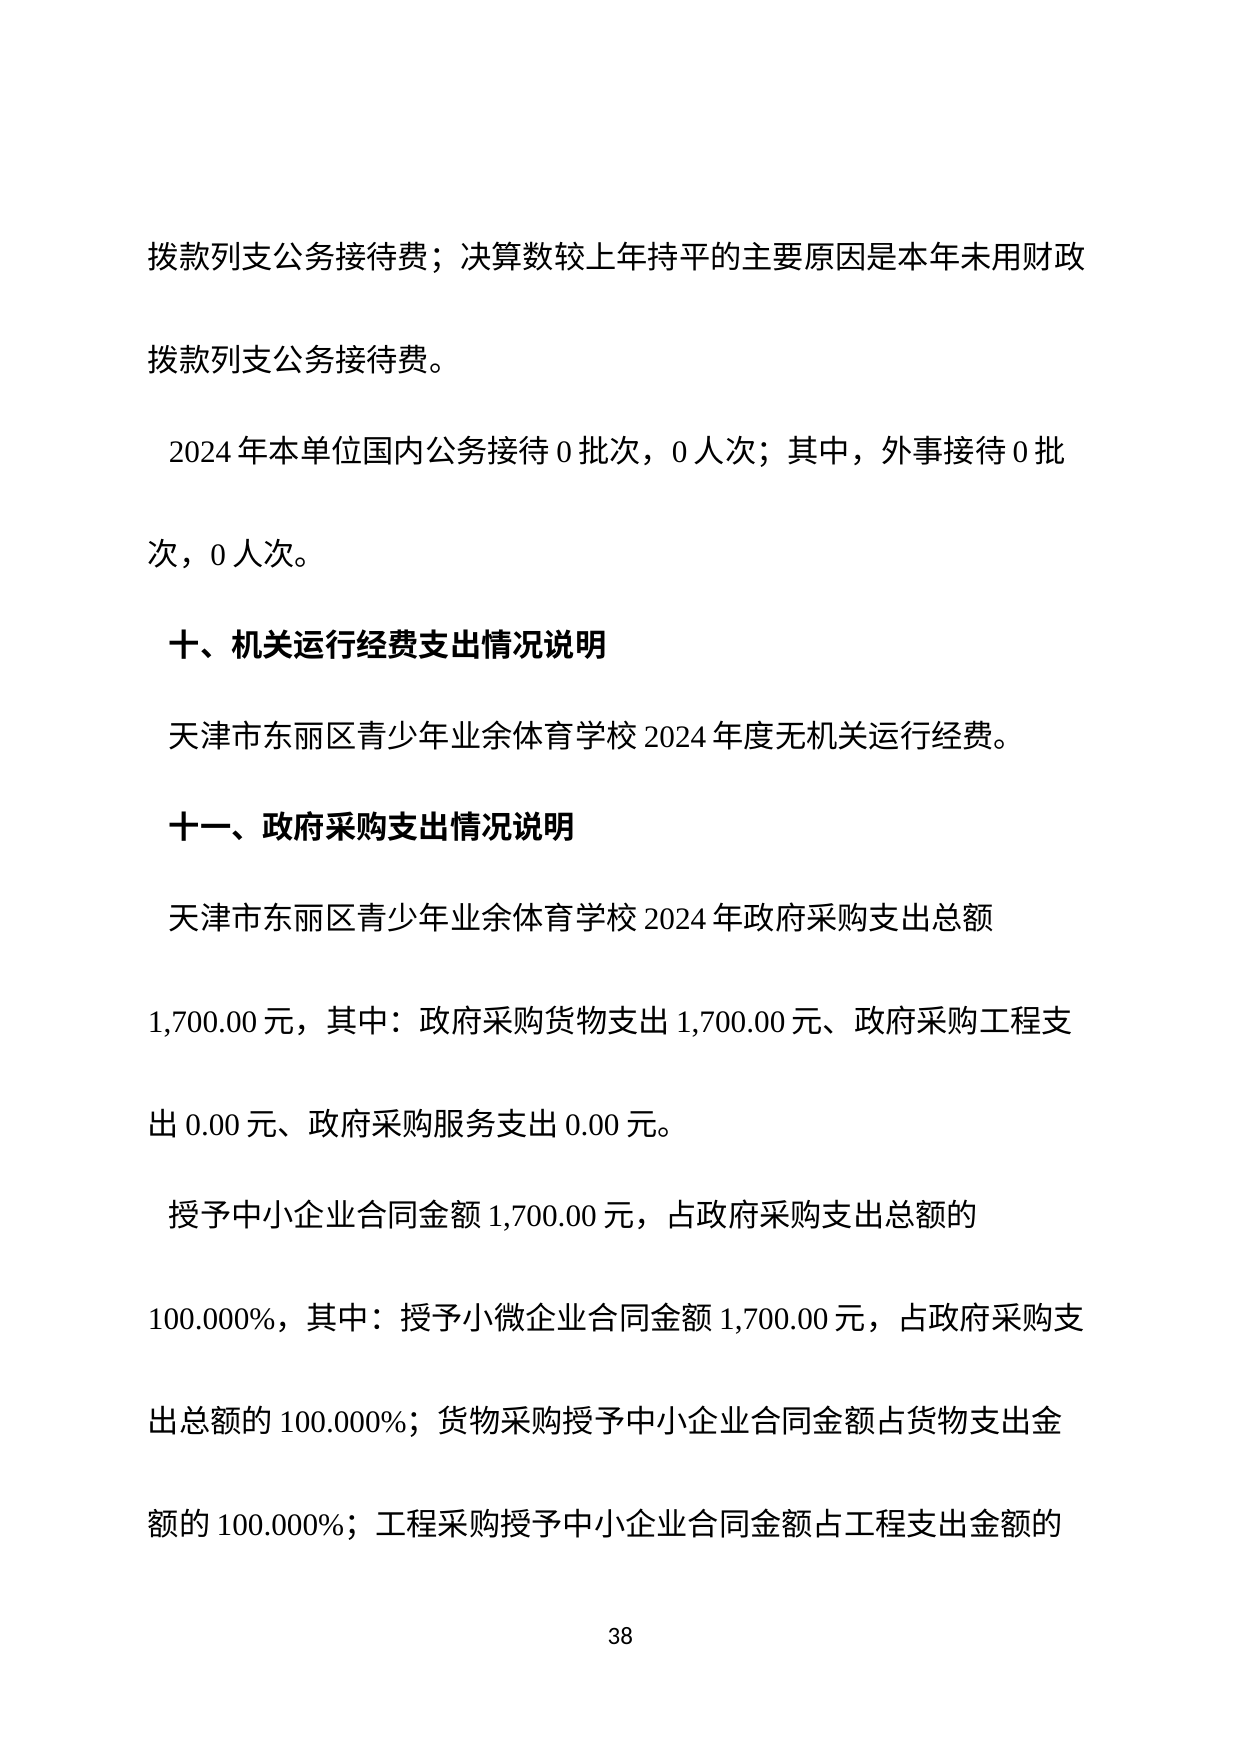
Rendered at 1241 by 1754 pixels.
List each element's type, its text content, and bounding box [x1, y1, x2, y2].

text 天津市东丽区青少年业余体育学校2024年政府采购支出总额1,700.00元，其中：政府采购货物支出1,700.00元、政府采购工程支出0.00元、政府采购服务支出0.00元。 [148, 882, 1093, 1156]
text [148, 1179, 1093, 1556]
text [148, 221, 1093, 392]
text 十、机关运行经费支出情况说明 [148, 608, 1093, 677]
text 天津市东丽区青少年业余体育学校2024年度无机关运行经费。 [148, 699, 1093, 768]
text 2024年本单位国内公务接待0批次，0人次；其中，外事接待0批次，0人次。 [148, 414, 1093, 586]
text 十一、政府采购支出情况说明 [148, 791, 1093, 859]
